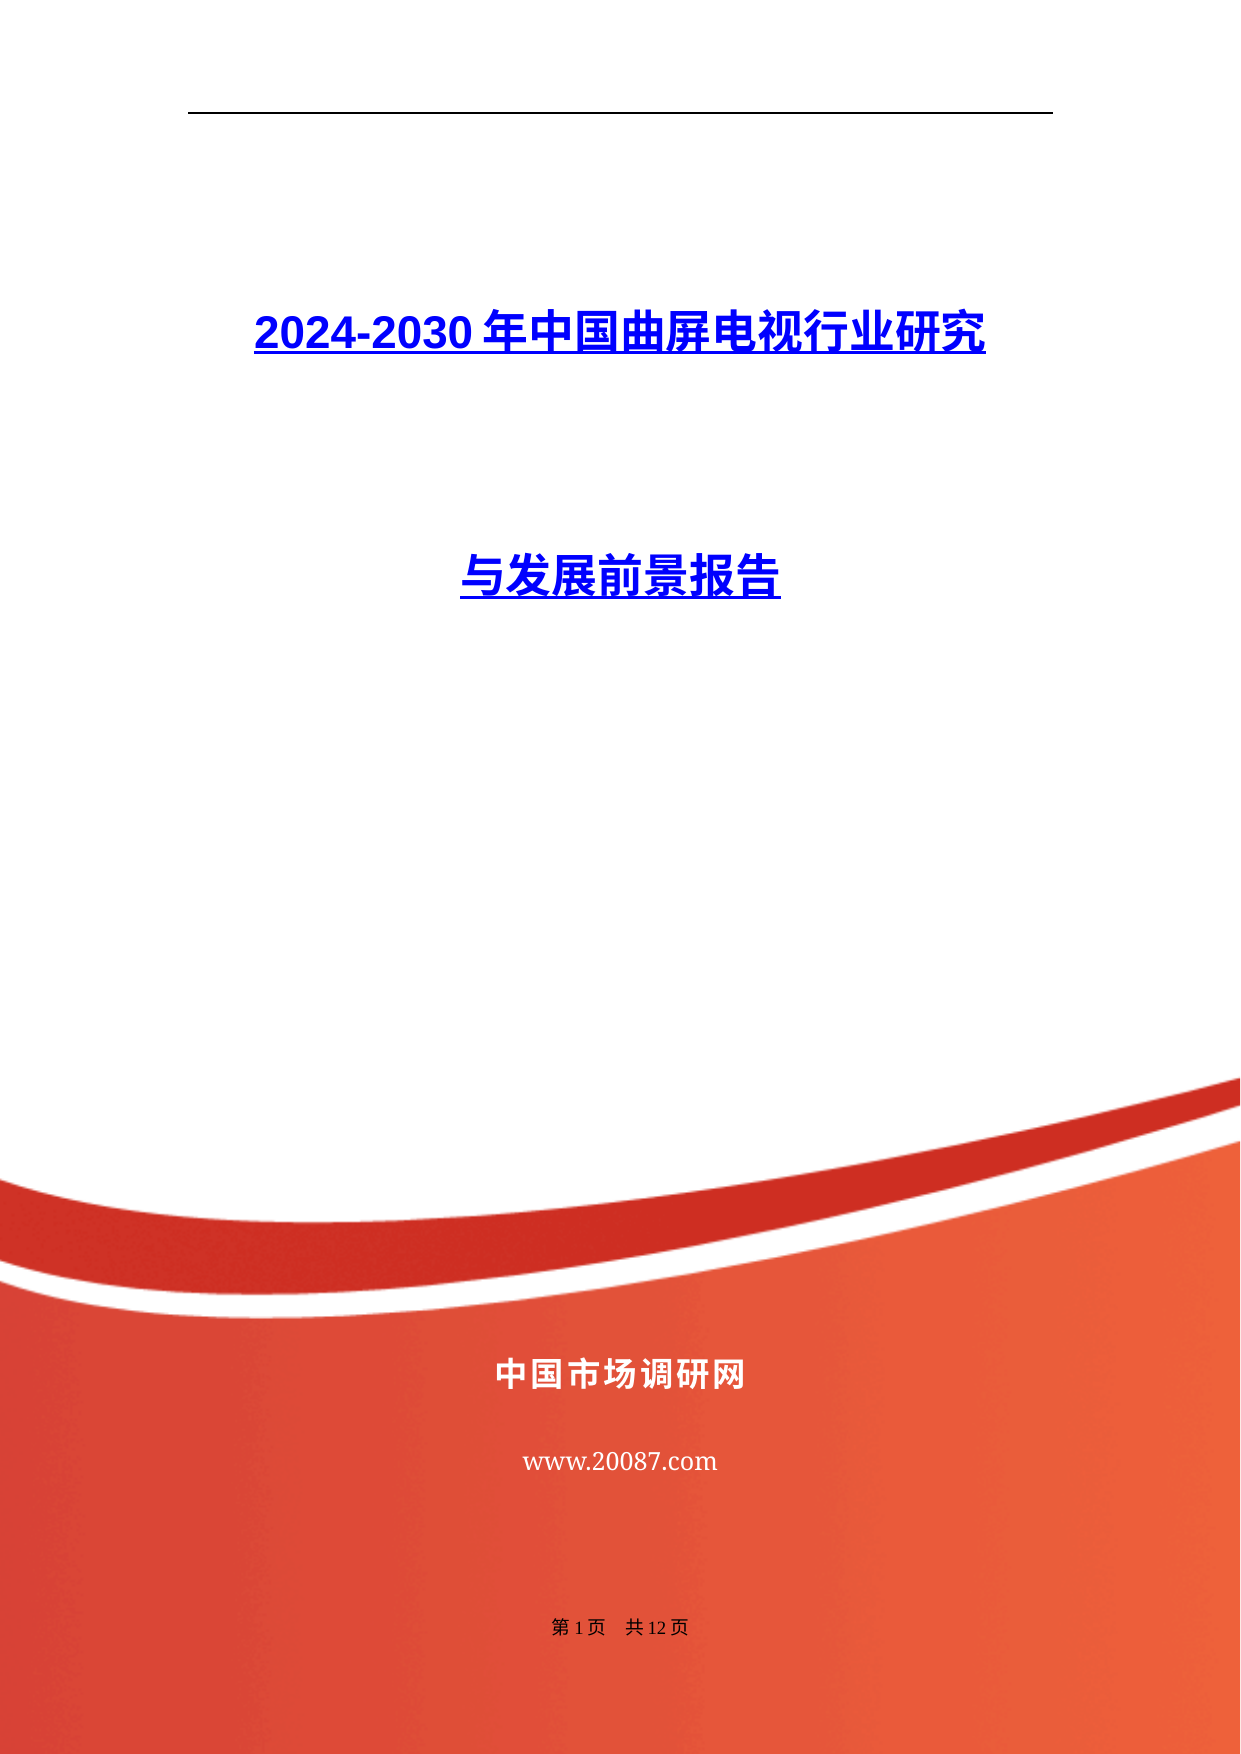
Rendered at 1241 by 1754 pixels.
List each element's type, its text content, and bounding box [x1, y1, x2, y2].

picture [0, 1006, 1241, 1754]
text www.20087.com [187, 1428, 1053, 1493]
subtitle 中国市场调研网 [187, 1339, 1053, 1404]
table_header 2024-2030年中国曲屏电视行业研究与发展前景报告 [188, 207, 1053, 773]
